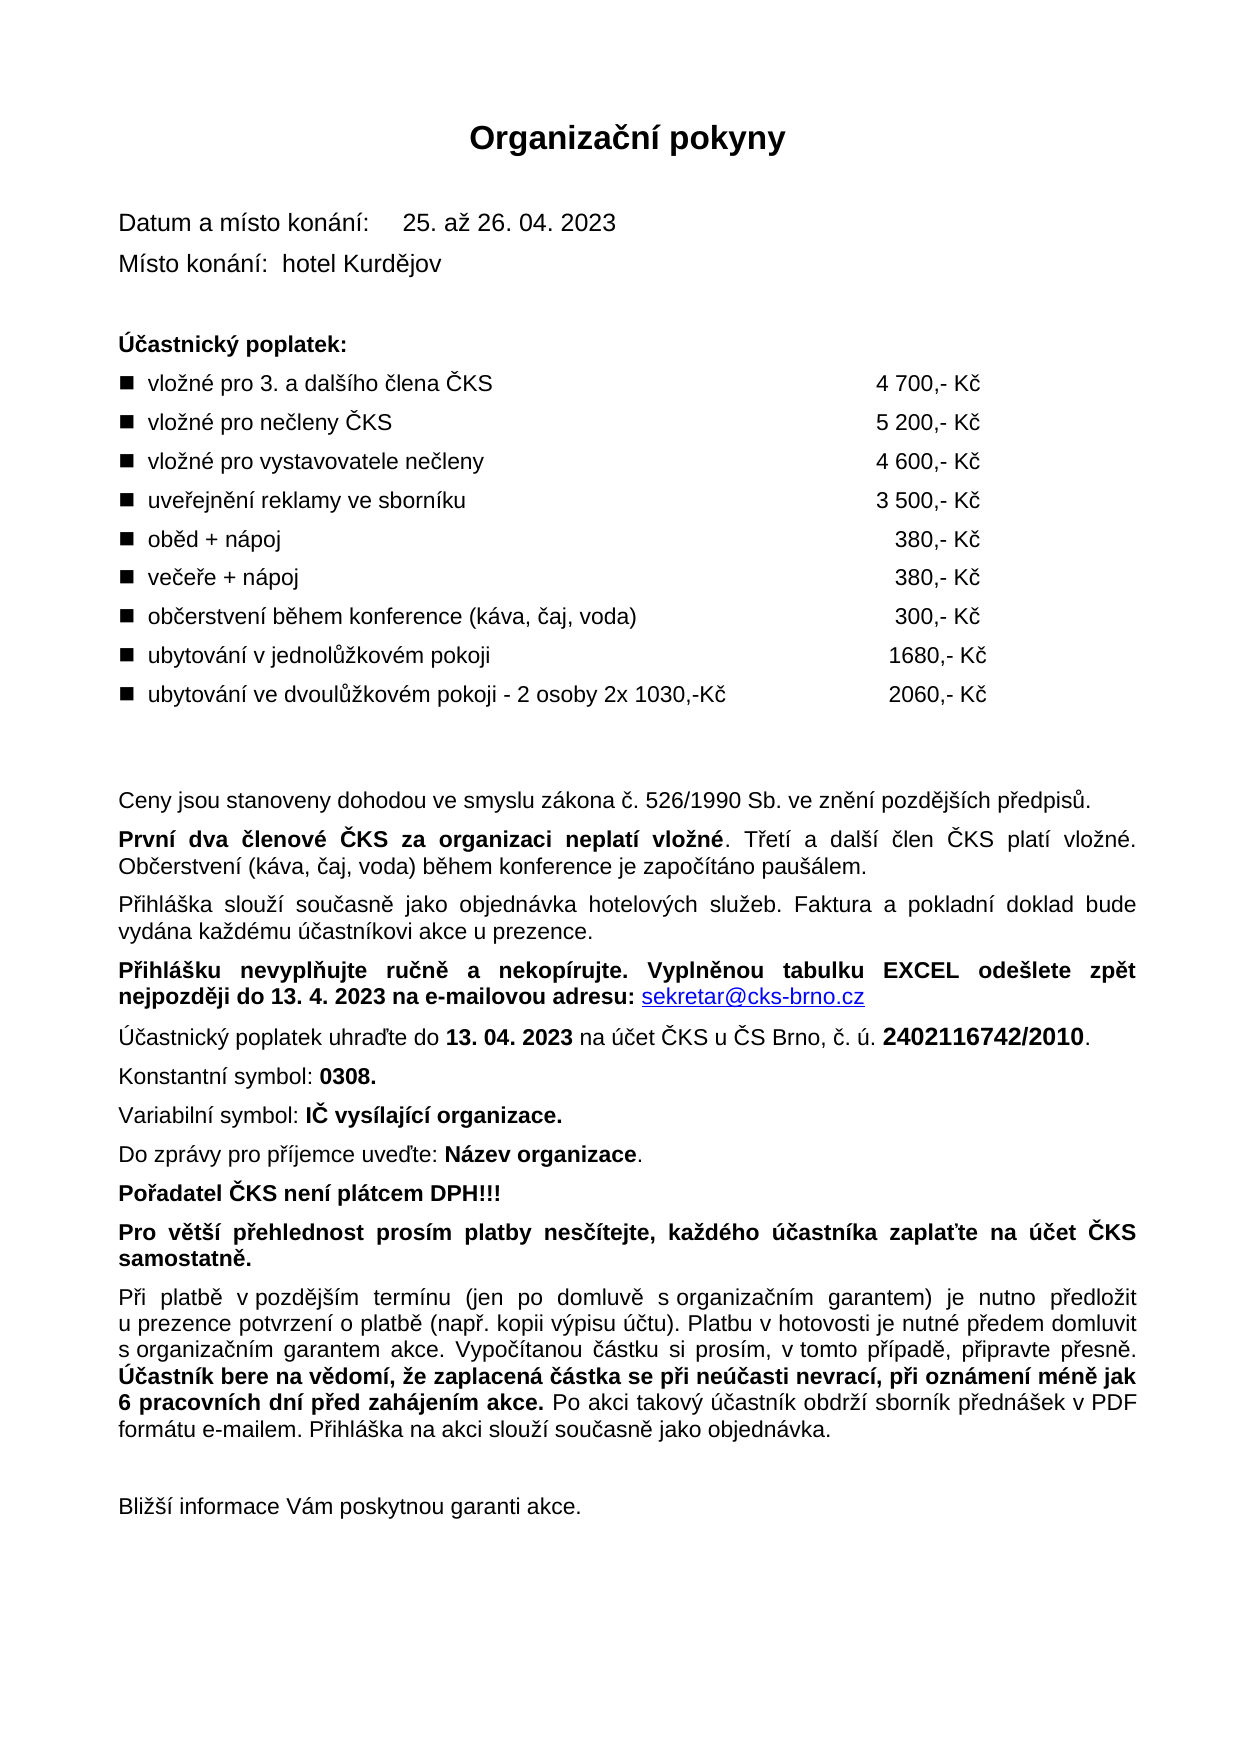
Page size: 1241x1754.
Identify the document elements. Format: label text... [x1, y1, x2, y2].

text Při platbě v pozdějším termínu (jen po domluvě s organizačním garantem) je nutno předložit u prezence potvrzení o platbě (např. kopii výpisu účtu). Platbu v hotovosti je nutné předem domluvit s organizačním garantem akce. Vypočítanou částku si prosím, v tomto případě, připravte přesně. Účastník bere na vědomí, že zaplacená částka se při neúčasti nevrací, při oznámení méně jak 6 pracovních dní před zahájením akce. Po akci takový účastník obdrží sborník přednášek v PDF formátu e-mailem. Přihláška na akci slouží současně jako objednávka. [118, 1284, 1137, 1442]
text Pro větší přehlednost prosím platby nesčítejte, každého účastníka zaplaťte na účet ČKS samostatně. [118, 1218, 1137, 1271]
text První dva členové ČKS za organizaci neplatí vložné. Třetí a další člen ČKS platí vložné. Občerstvení (káva, čaj, voda) během konference je započítáno paušálem. [118, 826, 1137, 879]
text Účastnický poplatek uhraďte do 13. 04. 2023 na účet ČKS u ČS Brno, č. ú. 2402116742/2010. [118, 1022, 1137, 1051]
text Datum a místo konání: 25. až 26. 04. 2023 [118, 207, 1137, 236]
text Ceny jsou stanoveny dohodou ve smyslu zákona č. 526/1990 Sb. ve znění pozdějších předpisů. [118, 787, 1137, 814]
text Pořadatel ČKS není plátcem DPH!!! [118, 1180, 1137, 1206]
list vložné pro nečleny ČKS 5 200,- Kč [118, 409, 1137, 435]
list občerstvení během konference (káva, čaj, voda) 300,- Kč [118, 603, 1137, 629]
text Přihlášku nevyplňujte ručně a nekopírujte. Vyplněnou tabulku EXCEL odešlete zpět nejpozději do 13. 4. 2023 na e-mailovou adresu: sekretar@cks-brno.cz [118, 957, 1137, 1009]
list vložné pro 3. a dalšího člena ČKS 4 700,- Kč [118, 370, 1137, 396]
list ubytování ve dvoulůžkovém pokoji - 2 osoby 2x 1030,-Kč 2060,- Kč [118, 681, 1137, 707]
text Konstantní symbol: 0308. [118, 1063, 1137, 1089]
text Přihláška slouží současně jako objednávka hotelových služeb. Faktura a pokladní doklad bude vydána každému účastníkovi akce u prezence. [118, 891, 1137, 944]
list oběd + nápoj 380,- Kč [118, 526, 1137, 552]
list vložné pro vystavovatele nečleny 4 600,- Kč [118, 448, 1137, 474]
text Do zprávy pro příjemce uveďte: Název organizace. [118, 1141, 1137, 1167]
list večeře + nápoj 380,- Kč [118, 564, 1137, 591]
text Variabilní symbol: IČ vysílající organizace. [118, 1102, 1137, 1128]
text Bližší informace Vám poskytnou garanti akce. [118, 1493, 1137, 1519]
text Účastnický poplatek: [118, 331, 1137, 358]
list ubytování v jednolůžkovém pokoji 1680,- Kč [118, 642, 1137, 668]
text Místo konání: hotel Kurdějov [118, 249, 1137, 277]
subtitle Organizační pokyny [118, 118, 1137, 157]
list uveřejnění reklamy ve sborníku 3 500,- Kč [118, 487, 1137, 513]
